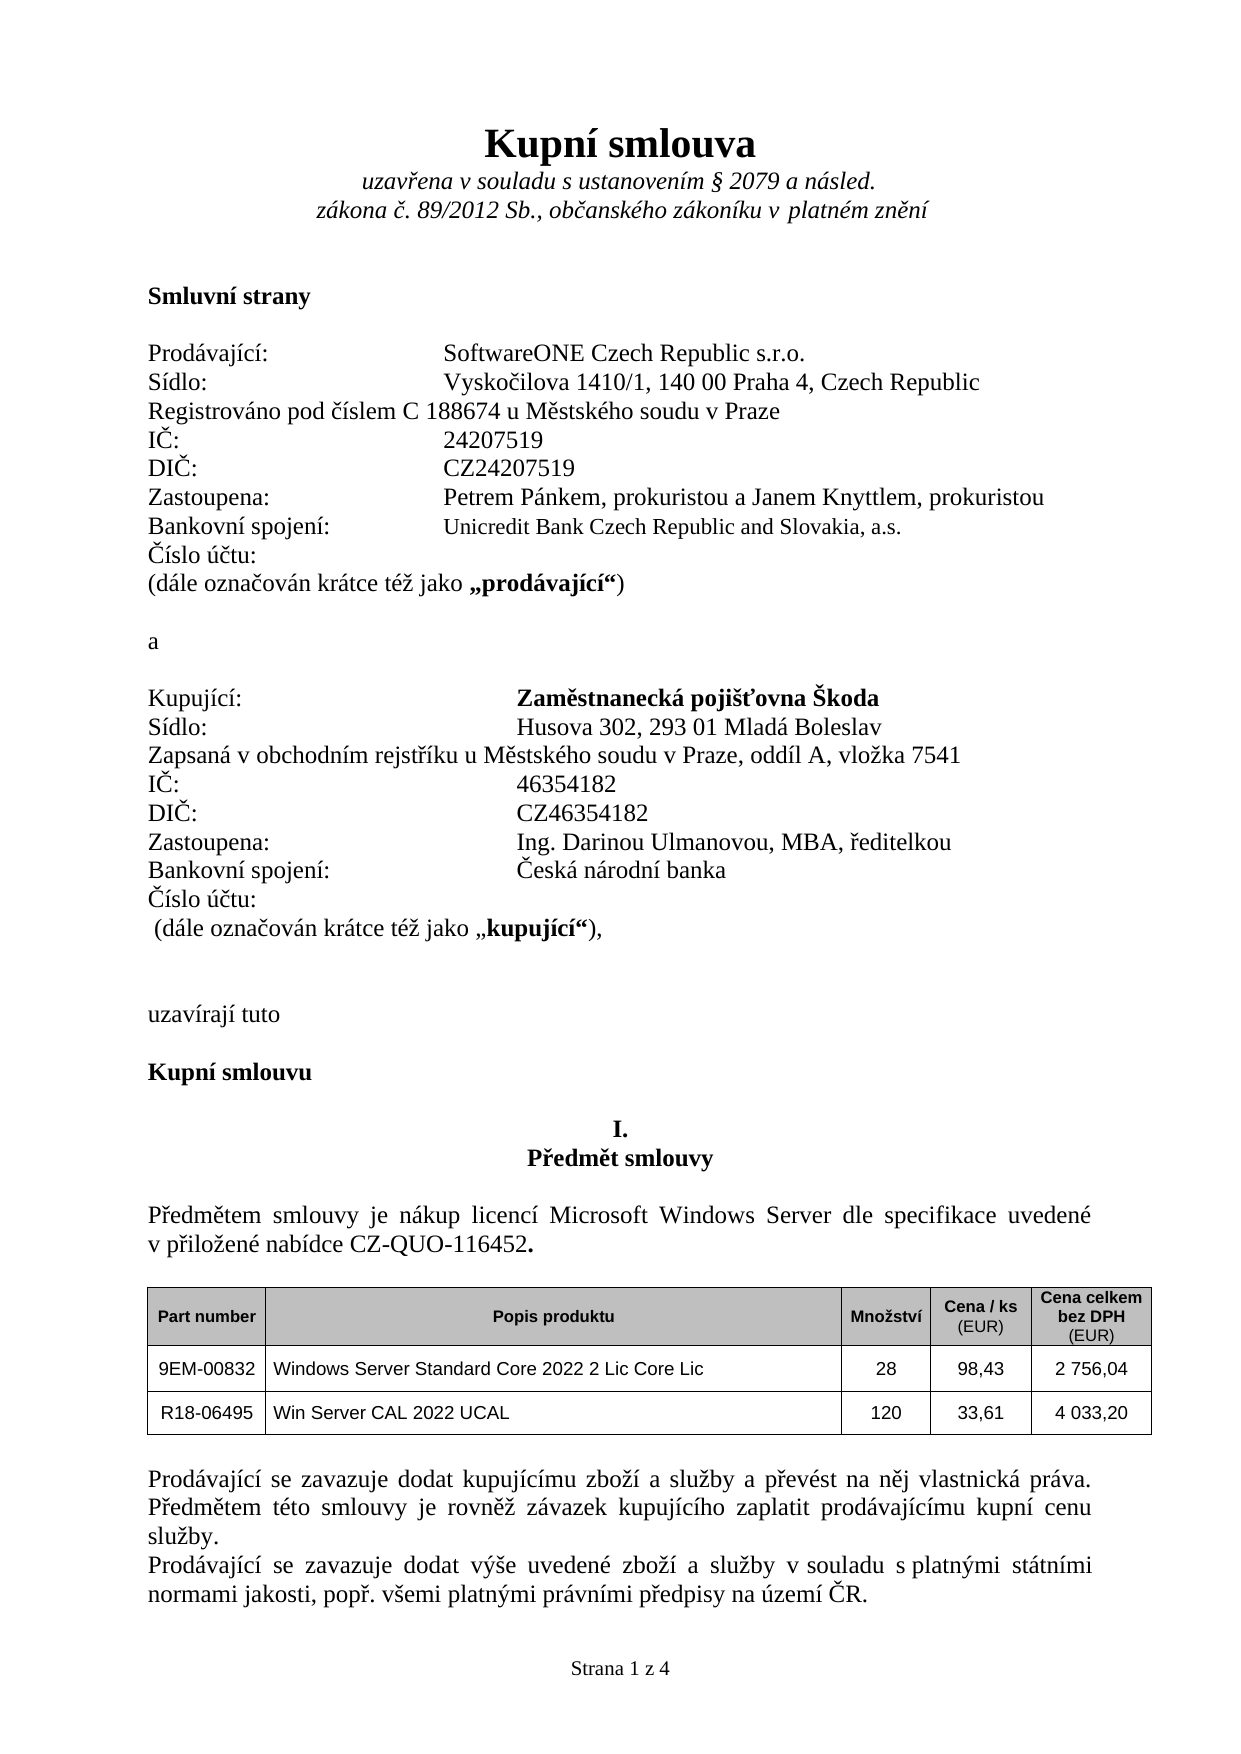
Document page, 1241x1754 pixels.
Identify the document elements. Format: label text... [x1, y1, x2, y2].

table_header Cena celkem bez DPH (EUR) [1032, 1288, 1151, 1345]
text uzavírají tuto [148, 999, 1092, 1028]
text Číslo účtu: [148, 540, 1092, 568]
text Prodávající se zavazuje dodat výše uvedené zboží a služby v souladu s platnými státními normami jakosti, popř. všemi platnými právními předpisy na území ČR. [148, 1550, 1092, 1607]
text Smluvní strany [148, 281, 1092, 310]
text DIČ: CZ24207519 [148, 453, 1092, 482]
text Registrováno pod číslem C 188674 u Městského soudu v Praze [148, 396, 1092, 425]
text Bankovní spojení: Unicredit Bank Czech Republic and Slovakia, a.s. [148, 511, 1092, 540]
table_cell 9EM-00832 [148, 1346, 265, 1391]
text Prodávající se zavazuje dodat kupujícímu zboží a služby a převést na něj vlastnická práva. Předmětem této smlouvy je rovněž závazek kupujícího zaplatit prodávajícímu kupní cenu služby. [148, 1464, 1092, 1550]
text Zastoupena: Ing. Darinou Ulmanovou, MBA, ředitelkou [148, 827, 1092, 855]
text IČ: 46354182 [148, 769, 1092, 798]
text Předmět smlouvy [148, 1143, 1092, 1172]
table_cell 120 [842, 1392, 930, 1434]
text zákona č. 89/2012 Sb., občanského zákoníku v platném znění [148, 195, 1092, 223]
table_cell Windows Server Standard Core 2022 2 Lic Core Lic [266, 1346, 841, 1391]
text (dále označován krátce též jako „kupující“), [148, 913, 1092, 942]
text Zapsaná v obchodním rejstříku u Městského soudu v Praze, oddíl A, vložka 7541 [148, 740, 1092, 769]
table_cell 33,61 [931, 1392, 1031, 1434]
text Kupující: Zaměstnanecká pojišťovna Škoda [148, 683, 1092, 712]
table_cell 2 756,04 [1032, 1346, 1151, 1391]
text IČ: 24207519 [148, 425, 1092, 453]
text Prodávající: SoftwareONE Czech Republic s.r.o. [148, 338, 1092, 367]
text Kupní smlouva [148, 118, 1092, 166]
text I. [148, 1114, 1092, 1143]
table_header Part number [148, 1288, 265, 1345]
text (dále označován krátce též jako „prodávající“) [148, 568, 1092, 597]
text Sídlo: Vyskočilova 1410/1, 140 00 Praha 4, Czech Republic [148, 367, 1092, 396]
text Kupní smlouvu [148, 1057, 1092, 1085]
table_cell 4 033,20 [1032, 1392, 1151, 1434]
table_cell Win Server CAL 2022 UCAL [266, 1392, 841, 1434]
text uzavřena v souladu s ustanovením § 2079 a násled. [148, 166, 1092, 195]
text Předmětem smlouvy je nákup licencí Microsoft Windows Server dle specifikace uvedené v přiložené nabídce CZ-QUO-116452. [148, 1200, 1092, 1258]
table_header Cena / ks (EUR) [931, 1288, 1031, 1345]
table_cell R18-06495 [148, 1392, 265, 1434]
table_header Popis produktu [266, 1288, 841, 1345]
text DIČ: CZ46354182 [148, 798, 1092, 827]
text Číslo účtu: [148, 884, 1092, 913]
text a [148, 626, 1092, 655]
text Zastoupena: Petrem Pánkem, prokuristou a Janem Knyttlem, prokuristou [148, 482, 1092, 511]
table_cell 98,43 [931, 1346, 1031, 1391]
table_header Množství [842, 1288, 930, 1345]
text Bankovní spojení: Česká národní banka [148, 855, 1092, 884]
table_cell 28 [842, 1346, 930, 1391]
text Sídlo: Husova 302, 293 01 Mladá Boleslav [148, 712, 1092, 740]
